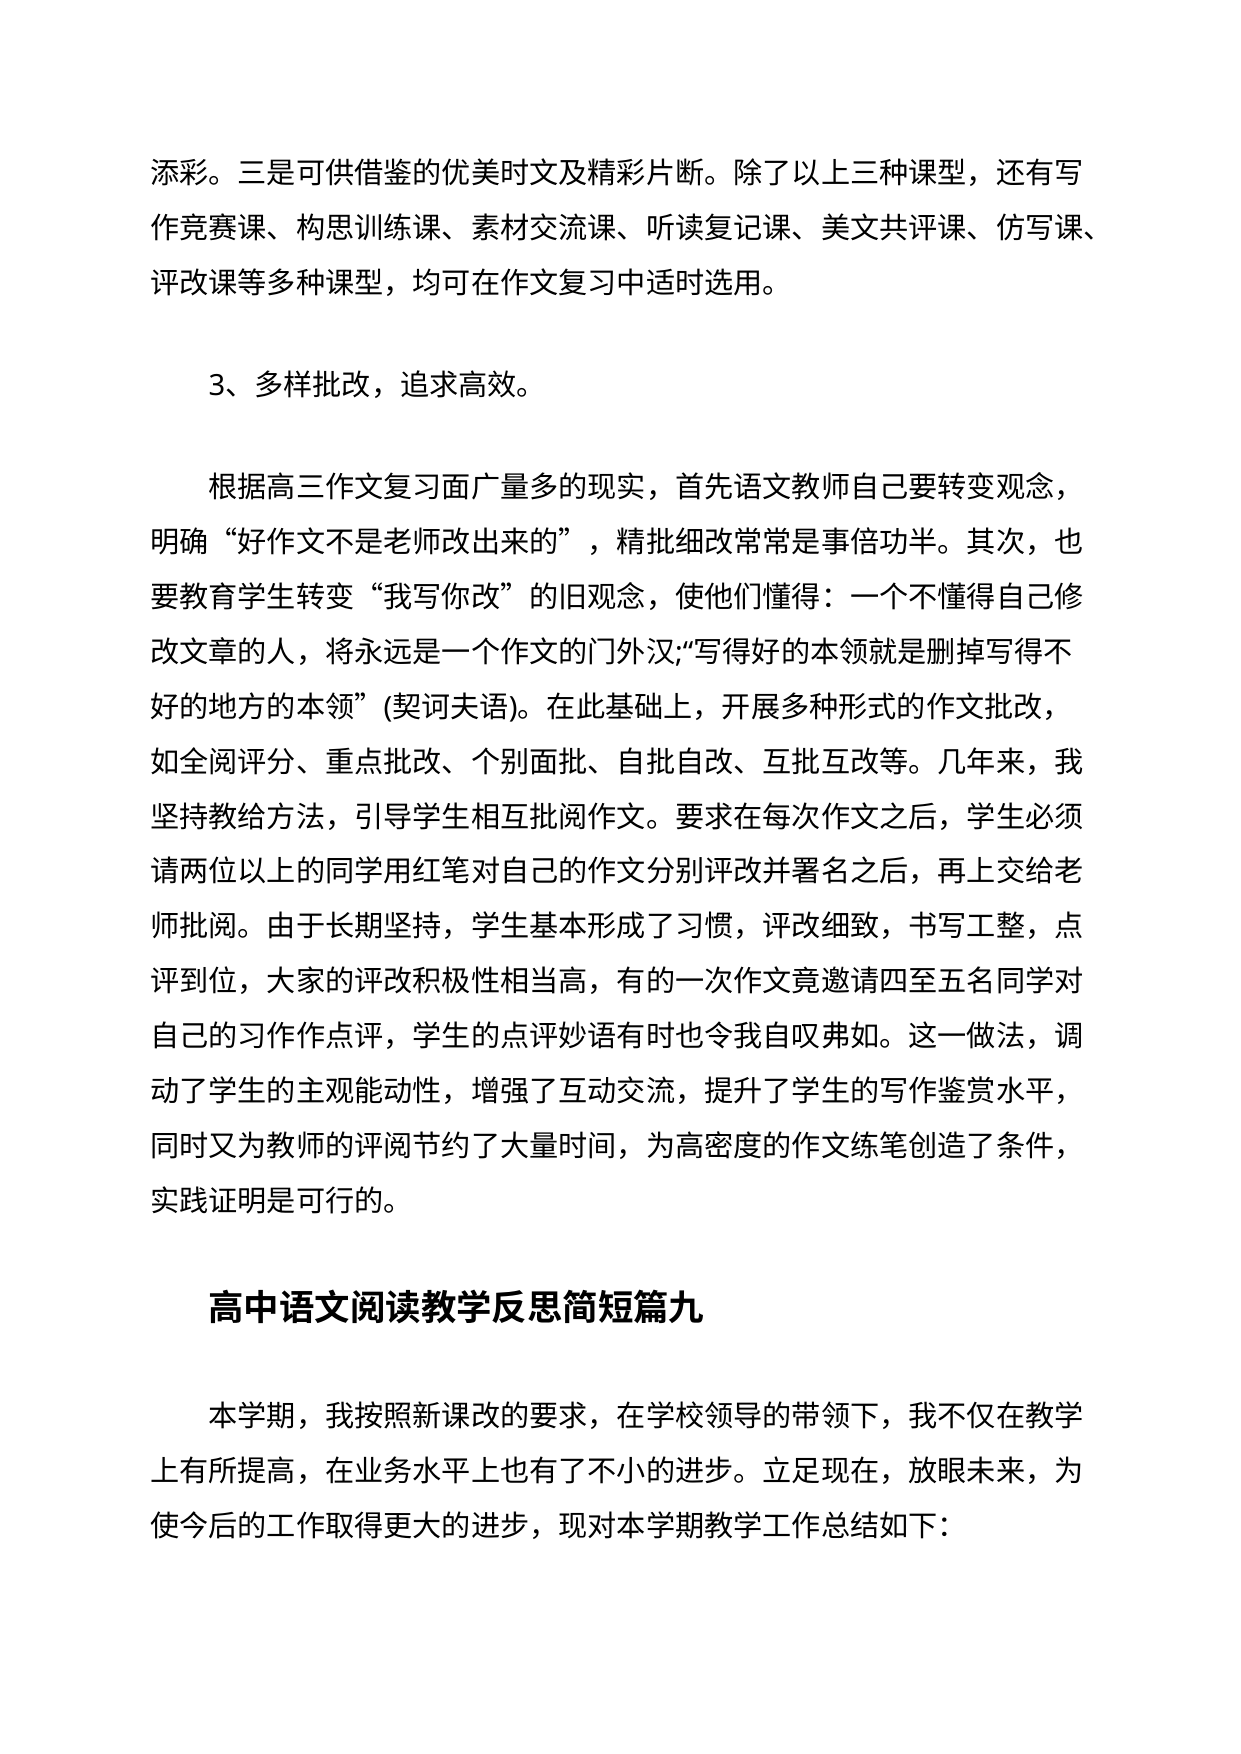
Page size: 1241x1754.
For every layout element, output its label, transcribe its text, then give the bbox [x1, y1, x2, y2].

text 本学期，我按照新课改的要求，在学校领导的带领下，我不仅在教学上有所提高，在业务水平上也有了不小的进步。立足现在，放眼未来，为使今后的工作取得更大的进步，现对本学期教学工作总结如下： [150, 1393, 1090, 1545]
text 高中语文阅读教学反思简短篇九 [150, 1279, 1090, 1330]
text 3、多样批改，追求高效。 [150, 362, 1090, 404]
text 根据高三作文复习面广量多的现实，首先语文教师自己要转变观念，明确“好作文不是老师改出来的”，精批细改常常是事倍功半。其次，也要教育学生转变“我写你改”的旧观念，使他们懂得：一个不懂得自己修改文章的人，将永远是一个作文的门外汉;“写得好的本领就是删掉写得不好的地方的本领”(契诃夫语)。在此基础上，开展多种形式的作文批改，如全阅评分、重点批改、个别面批、自批自改、互批互改等。几年来，我坚持教给方法，引导学生相互批阅作文。要求在每次作文之后，学生必须请两位以上的同学用红笔对自己的作文分别评改并署名之后，再上交给老师批阅。由于长期坚持，学生基本形成了习惯，评改细致，书写工整，点评到位，大家的评改积极性相当高，有的一次作文竟邀请四至五名同学对自己的习作作点评，学生的点评妙语有时也令我自叹弗如。这一做法，调动了学生的主观能动性，增强了互动交流，提升了学生的写作鉴赏水平，同时又为教师的评阅节约了大量时间，为高密度的作文练笔创造了条件，实践证明是可行的。 [150, 463, 1090, 1220]
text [150, 150, 1090, 302]
